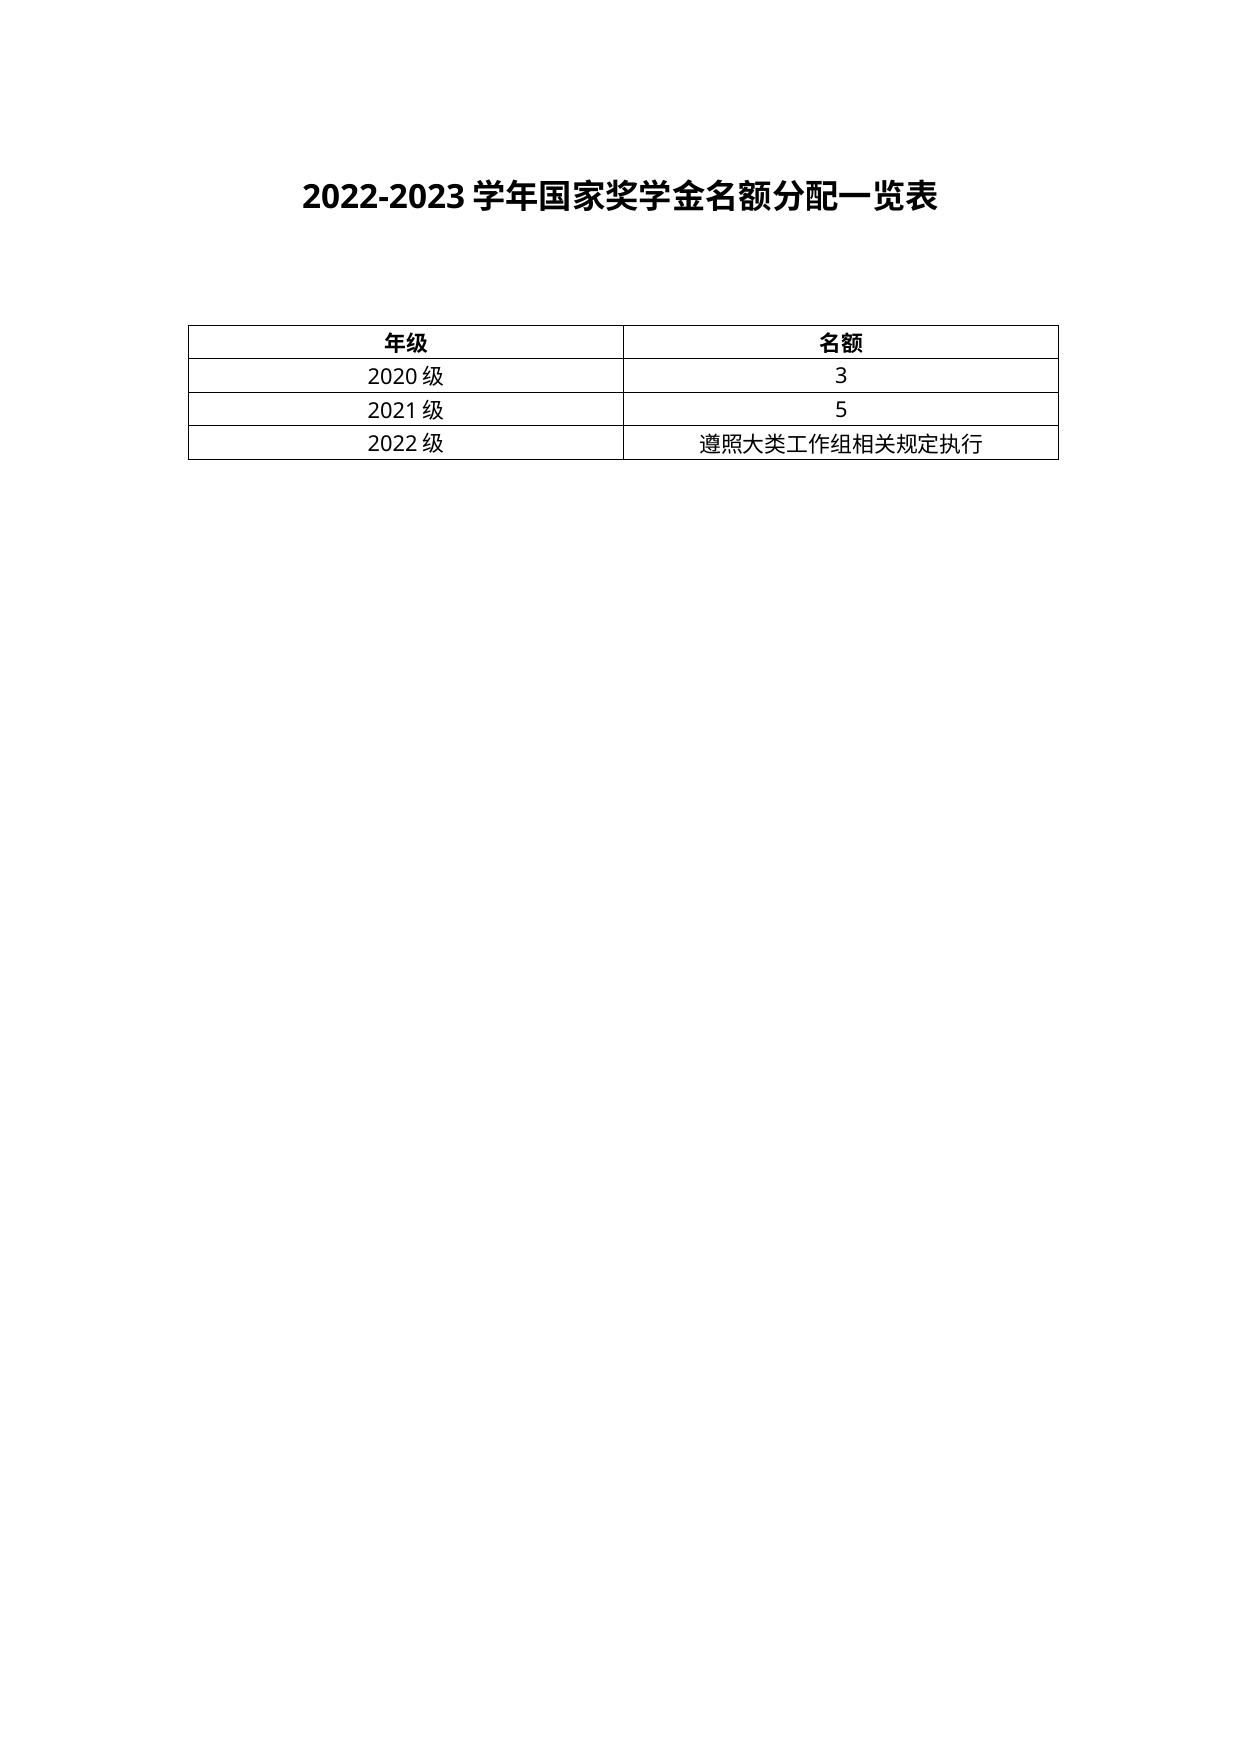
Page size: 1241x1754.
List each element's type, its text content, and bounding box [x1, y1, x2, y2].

table_cell 3 [624, 359, 1058, 392]
table_cell 2021级 [189, 393, 623, 425]
text 2022-2023学年国家奖学金名额分配一览表 [187, 162, 1053, 227]
table_cell 2022级 [189, 426, 623, 459]
table_header 年级 [189, 326, 623, 358]
table_header 名额 [624, 326, 1058, 358]
table_cell 遵照大类工作组相关规定执行 [624, 426, 1058, 459]
table_cell 5 [624, 393, 1058, 425]
table_cell 2020级 [189, 359, 623, 392]
